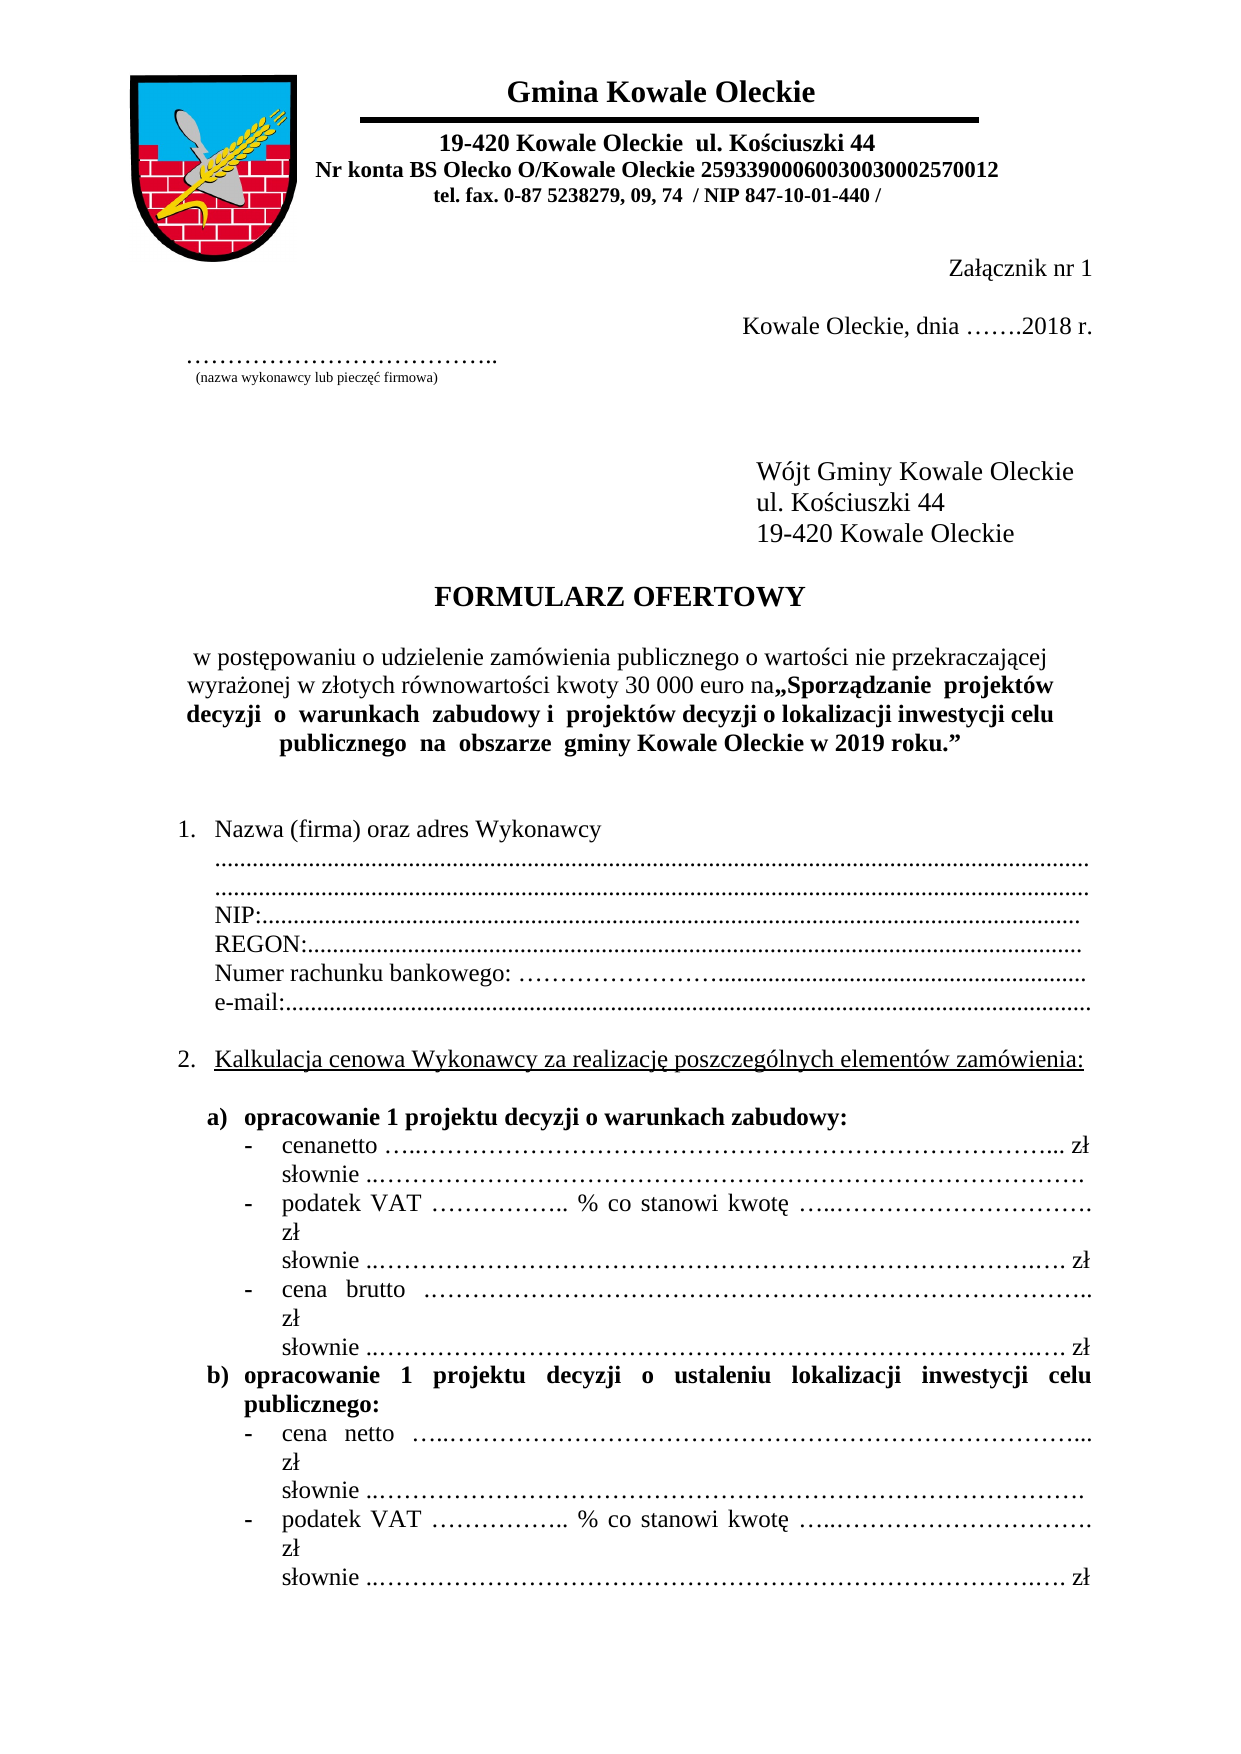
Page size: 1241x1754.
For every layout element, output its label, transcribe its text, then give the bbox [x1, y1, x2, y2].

text Numer rachunku bankowego: ……………………........................................................... e-mail:................................................................................................................................. [214, 958, 1093, 1015]
text w postępowaniu o udzielenie zamówienia publicznego o wartości nie przekraczającej wyrażonej w złotych równowartości kwoty 30 000 euro na„Sporządzanie projektów decyzji o warunkach zabudowy i projektów decyzji o lokalizacji inwestycji celu publicznego na obszarze gminy Kowale Oleckie w 2019 roku.” [148, 642, 1093, 757]
list słownie ..…………………………………………………………………….…. zł [282, 1332, 1093, 1360]
list słownie ..…………………………………………………………………….…. zł [282, 1562, 1093, 1590]
text (nazwa wykonawcy lub pieczęć firmowa) [185, 368, 1093, 397]
text Kowale Oleckie, dnia …….2018 r. [148, 311, 1093, 340]
text Załącznik nr 1 [148, 253, 1093, 282]
picture [128, 72, 297, 262]
text ........................................................................................................................................................................................................................................................................................ [214, 843, 1093, 900]
list cenanetto …..…………………………………………………………………... zł [244, 1130, 1093, 1159]
text FORMULARZ OFERTOWY [148, 579, 1093, 613]
list podatek VAT …………….. % co stanowi kwotę …..…………………………. zł [244, 1504, 1093, 1562]
list Nazwa (firma) oraz adres Wykonawcy [177, 814, 1093, 843]
text ……………………………….. [185, 340, 1093, 368]
list słownie ..…………………………………………………………………………. [282, 1475, 1093, 1504]
list podatek VAT …………….. % co stanowi kwotę …..…………………………. zł [244, 1188, 1093, 1245]
list Kalkulacja cenowa Wykonawcy za realizację poszczególnych elementów zamówienia: [177, 1044, 1093, 1073]
list opracowanie 1 projektu decyzji o warunkach zabudowy: [207, 1102, 1093, 1130]
list słownie ..…………………………………………………………………………. [282, 1159, 1093, 1188]
list słownie ..…………………………………………………………………….…. zł [282, 1245, 1093, 1274]
text REGON:............................................................................................................................ [214, 929, 1093, 958]
list cena netto …..…………………………………………………………………... zł [244, 1418, 1093, 1475]
list opracowanie 1 projektu decyzji o ustaleniu lokalizacji inwestycji celu publicznego: [207, 1360, 1093, 1418]
text Wójt Gminy Kowale Oleckie [756, 455, 1093, 486]
list cena brutto .…………………………………………………………………….. zł [244, 1274, 1093, 1332]
text ul. Kościuszki 44 [756, 486, 1093, 517]
text NIP:................................................................................................................................... [214, 900, 1093, 929]
text 19-420 Kowale Oleckie [756, 517, 1093, 548]
